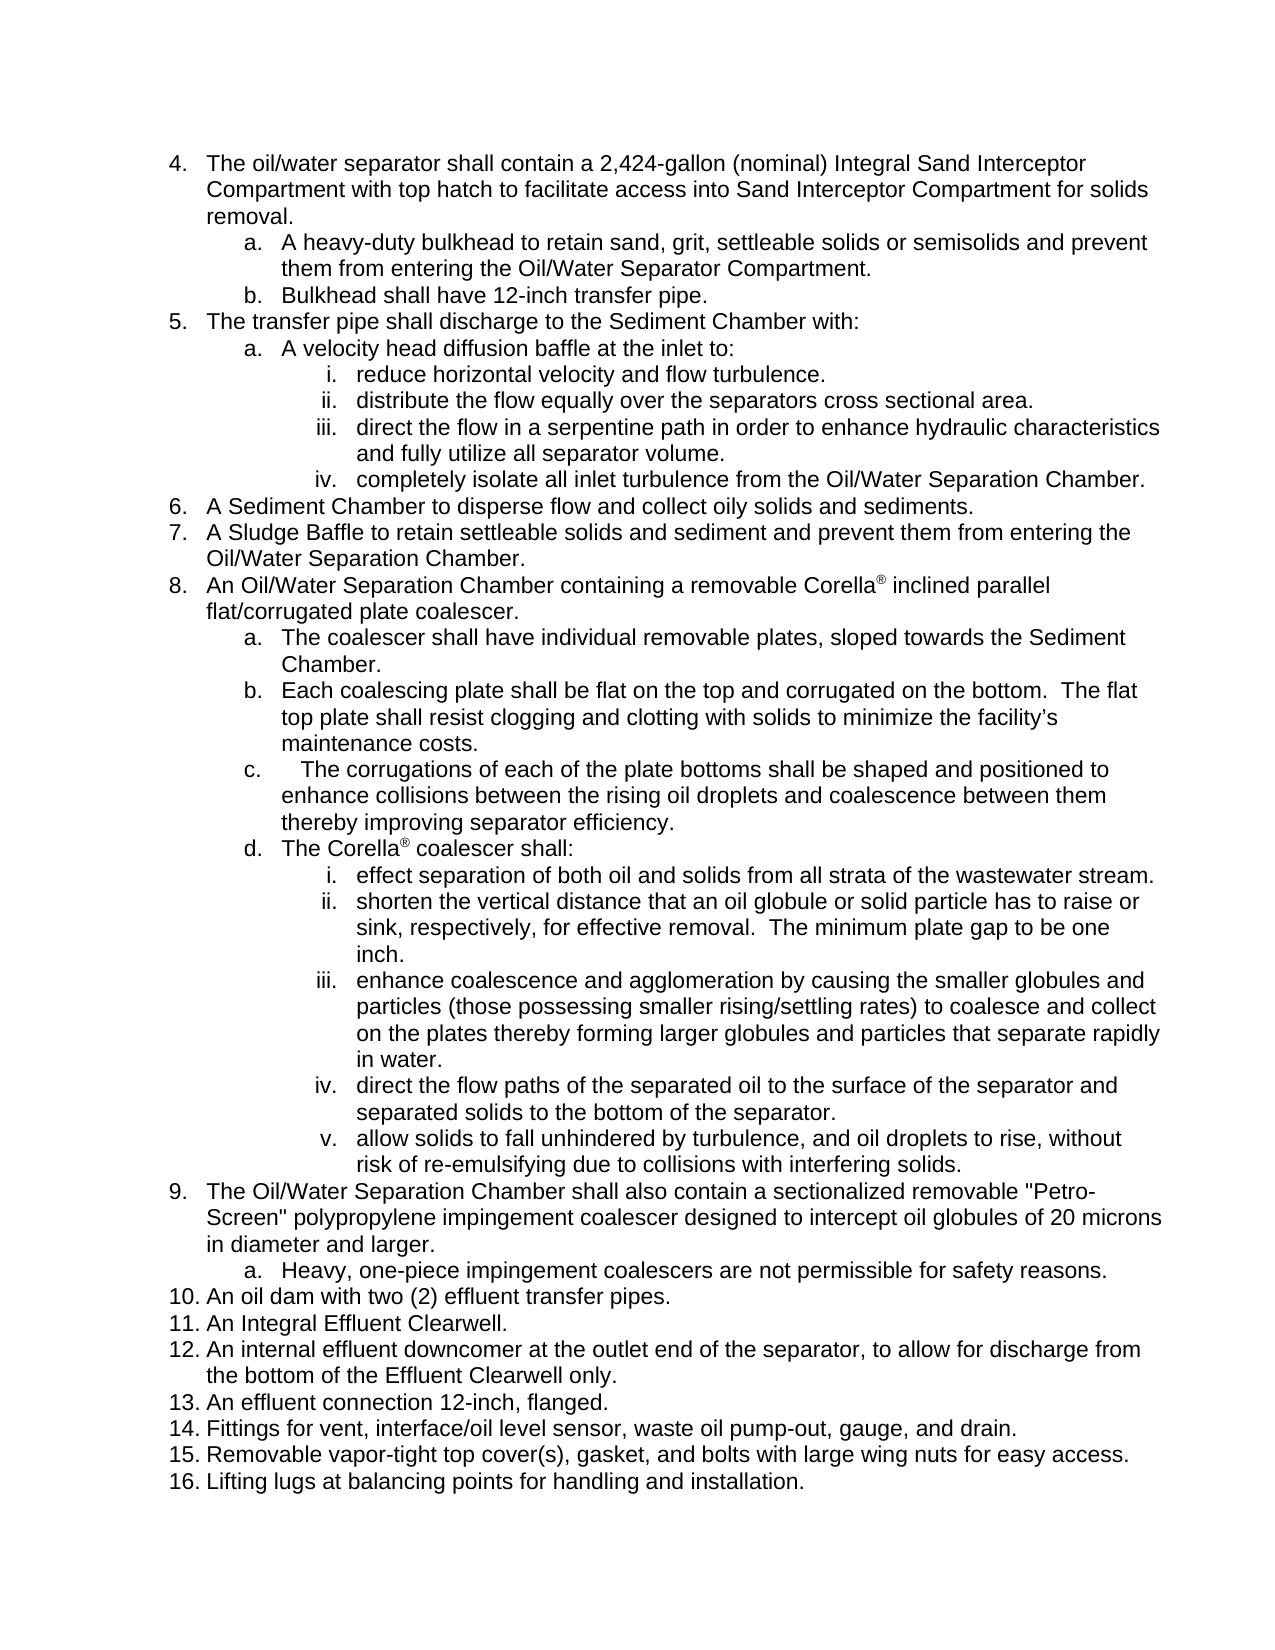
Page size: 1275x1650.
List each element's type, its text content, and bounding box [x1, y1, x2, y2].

list Fittings for vent, interface/oil level sensor, waste oil pump-out, gauge, and drain. [169, 1415, 1162, 1441]
list A heavy-duty bulkhead to retain sand, grit, settleable solids or semisolids and prevent them from entering the Oil/Water Separator Compartment. [244, 229, 1162, 282]
list A Sediment Chamber to disperse flow and collect oily solids and sediments. [169, 493, 1162, 519]
list An oil dam with two (2) effluent transfer pipes. [169, 1283, 1162, 1309]
list Each coalescing plate shall be flat on the top and corrugated on the bottom. The flat top plate shall resist clogging and clotting with solids to minimize the facility’s maintenance costs. [244, 677, 1162, 756]
list A velocity head diffusion baffle at the inlet to: [244, 334, 1162, 361]
list Bulkhead shall have 12-inch transfer pipe. [244, 282, 1162, 308]
list An internal effluent downcomer at the outlet end of the separator, to allow for discharge from the bottom of the Effluent Clearwell only. [169, 1336, 1162, 1389]
list An Oil/Water Separation Chamber containing a removable Corella® inclined parallel flat/corrugated plate coalescer. [169, 572, 1162, 624]
list Lifting lugs at balancing points for handling and installation. [169, 1468, 1162, 1494]
list Removable vapor-tight top cover(s), gasket, and bolts with large wing nuts for easy access. [169, 1441, 1162, 1468]
list direct the flow paths of the separated oil to the surface of the separator and separated solids to the bottom of the separator. [337, 1072, 1162, 1125]
list enhance coalescence and agglomeration by causing the smaller globules and particles (those possessing smaller rising/settling rates) to coalesce and collect on the plates thereby forming larger globules and particles that separate rapidly in water. [337, 967, 1162, 1072]
list The transfer pipe shall discharge to the Sediment Chamber with: [169, 308, 1162, 334]
list The corrugations of each of the plate bottoms shall be shaped and positioned to enhance collisions between the rising oil droplets and coalescence between them thereby improving separator efficiency. [244, 756, 1162, 835]
list The Oil/Water Separation Chamber shall also contain a sectionalized removable "Petro-Screen" polypropylene impingement coalescer designed to intercept oil globules of 20 microns in diameter and larger. [169, 1178, 1162, 1257]
list A Sludge Baffle to retain settleable solids and sediment and prevent them from entering the Oil/Water Separation Chamber. [169, 519, 1162, 572]
list allow solids to fall unhindered by turbulence, and oil droplets to rise, without risk of re-emulsifying due to collisions with interfering solids. [337, 1125, 1162, 1178]
list The coalescer shall have individual removable plates, sloped towards the Sediment Chamber. [244, 624, 1162, 677]
list The Corella® coalescer shall: [244, 835, 1162, 862]
list shorten the vertical distance that an oil globule or solid particle has to raise or sink, respectively, for effective removal. The minimum plate gap to be one inch. [337, 888, 1162, 967]
list reduce horizontal velocity and flow turbulence. [337, 361, 1162, 387]
list An effluent connection 12-inch, flanged. [169, 1389, 1162, 1415]
list completely isolate all inlet turbulence from the Oil/Water Separation Chamber. [337, 466, 1162, 493]
list An Integral Effluent Clearwell. [169, 1309, 1162, 1336]
list Heavy, one-piece impingement coalescers are not permissible for safety reasons. [244, 1257, 1162, 1283]
list distribute the flow equally over the separators cross sectional area. [337, 387, 1162, 413]
list effect separation of both oil and solids from all strata of the wastewater stream. [337, 862, 1162, 888]
list direct the flow in a serpentine path in order to enhance hydraulic characteristics and fully utilize all separator volume. [337, 413, 1162, 466]
list The oil/water separator shall contain a 2,424-gallon (nominal) Integral Sand Interceptor Compartment with top hatch to facilitate access into Sand Interceptor Compartment for solids removal. [169, 150, 1162, 229]
